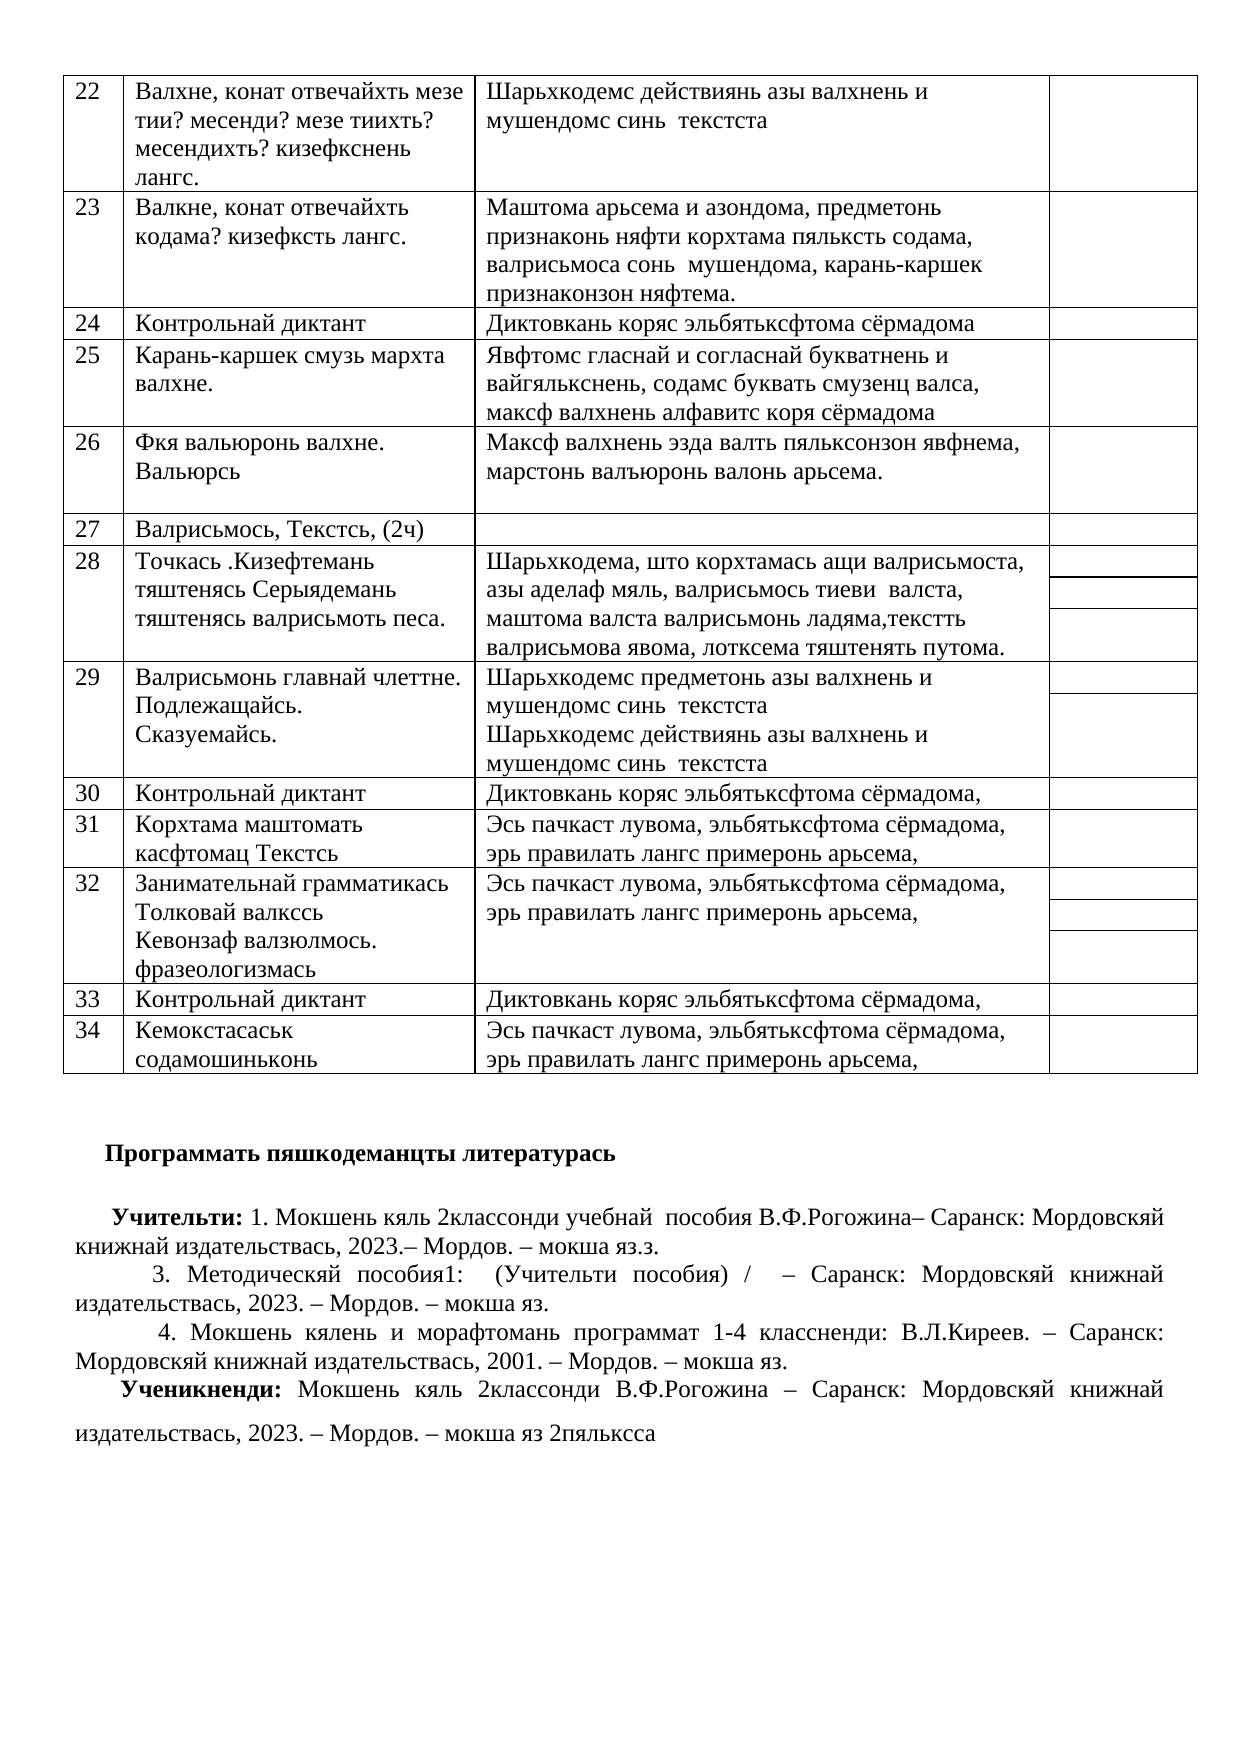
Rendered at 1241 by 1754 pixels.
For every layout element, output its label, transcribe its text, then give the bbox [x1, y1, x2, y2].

table_cell 27 [64, 514, 123, 545]
table_cell 28 [64, 546, 123, 661]
table_cell [1050, 694, 1197, 777]
table_cell [1050, 308, 1197, 339]
table_cell Контрольнай диктант [124, 984, 474, 1014]
table_cell 31 [64, 810, 123, 867]
table_cell [476, 514, 1049, 545]
table_cell Диктовкань коряс эльбятьксфтома сёрмадома, [476, 778, 1049, 808]
text 4. Мокшень кялень и морафтомань программат 1-4 классненди: В.Л.Киреев. – Саранск: Мордовскяй книжнай издательствась, 2001. – Мордов. – мокша яз. [75, 1317, 1165, 1374]
text Ученикненди: Мокшень кяль 2классонди В.Ф.Рогожина – Саранск: Мордовскяй книжнай издательствась, 2023. – Мордов. – мокша яз 2пяльксса [75, 1374, 1165, 1446]
table_cell 24 [64, 308, 123, 339]
table_cell Эсь пачкаст лувома, эльбятьксфтома сёрмадома, эрь правилать лангс примеронь арьсема, [476, 810, 1049, 867]
table_cell [1050, 340, 1197, 426]
table_cell Диктовкань коряс эльбятьксфтома сёрмадома, [476, 984, 1049, 1014]
text Учительти: 1. Мокшень кяль 2классонди учебнай пособия В.Ф.Рогожина– Саранск: Мордовскяй книжнай издательствась, 2023.– Мордов. – мокша яз.з. [75, 1202, 1165, 1259]
text 3. Методическяй пособия1: (Учительти пособия) / – Саранск: Мордовскяй книжнай издательствась, 2023. – Мордов. – мокша яз. [75, 1259, 1165, 1317]
table_cell 33 [64, 984, 123, 1014]
table_cell Контрольнай диктант [124, 308, 474, 339]
table_cell [1050, 546, 1197, 576]
table_cell [1050, 427, 1197, 513]
table_cell Максф валхнень эзда валть пяльксонзон явфнема, марстонь валъюронь валонь арьсема. [476, 427, 1049, 513]
table_cell [1050, 514, 1197, 545]
table_cell Корхтама маштомать касфтомац Текстсь [124, 810, 474, 867]
table_cell Занимательнай грамматикась Толковай валкссь Кевонзаф валзюлмось. фразеологизмась [124, 868, 474, 983]
table_cell [1050, 1016, 1197, 1073]
table_cell Кемокстасаськ содамошиньконь [124, 1016, 474, 1073]
table_cell Валкне, конат отвечайхть кодама? кизефксть лангс. [124, 192, 474, 307]
table_cell [1050, 578, 1197, 608]
table_cell [1050, 868, 1197, 898]
table_cell Эсь пачкаст лувома, эльбятьксфтома сёрмадома, эрь правилать лангс примеронь арьсема, [476, 868, 1049, 983]
table_cell 30 [64, 778, 123, 808]
table_cell 26 [64, 427, 123, 513]
table_cell [1050, 192, 1197, 307]
table_cell 22 [64, 76, 123, 191]
table_cell Шарьхкодемс предметонь азы валхнень и мушендомс синь текстста Шарьхкодемс действиянь азы валхнень и мушендомс синь текстста [476, 662, 1049, 777]
table_cell [1050, 931, 1197, 983]
table_cell [1050, 778, 1197, 808]
table_cell [1050, 662, 1197, 692]
table_cell [1050, 984, 1197, 1014]
table_cell Эсь пачкаст лувома, эльбятьксфтома сёрмадома, эрь правилать лангс примеронь арьсема, [476, 1016, 1049, 1073]
table_cell Фкя вальюронь валхне. Вальюрсь [124, 427, 474, 513]
table_cell 23 [64, 192, 123, 307]
table_cell Маштома арьсема и азондома, предметонь признаконь няфти корхтама пяльксть содама, валрисьмоса сонь мушендома, карань-каршек признаконзон няфтема. [476, 192, 1049, 307]
text Программать пяшкодеманцты литературась [75, 1138, 1165, 1167]
table_cell 32 [64, 868, 123, 983]
table_cell [1050, 810, 1197, 867]
table_cell Валрисьмонь главнай члеттне. Подлежащайсь. Сказуемайсь. [124, 662, 474, 777]
table_cell Валрисьмось, Текстсь, (2ч) [124, 514, 474, 545]
table_cell Точкась .Кизефтемань тяштенясь Серыядемань тяштенясь валрисьмоть песа. [124, 546, 474, 661]
table_cell 25 [64, 340, 123, 426]
table_cell [1050, 76, 1197, 191]
table_cell [1050, 900, 1197, 930]
table_cell Карань-каршек смузь мархта валхне. [124, 340, 474, 426]
table_cell 34 [64, 1016, 123, 1073]
table_cell [1050, 609, 1197, 661]
table_cell Явфтомс гласнай и согласнай букватнень и вайгялькснень, содамс буквать смузенц валса, максф валхнень алфавитс коря сёрмадома [476, 340, 1049, 426]
table_cell 29 [64, 662, 123, 777]
table_cell Контрольнай диктант [124, 778, 474, 808]
table_cell Валхне, конат отвечайхть мезе тии? месенди? мезе тиихть? месендихть? кизефкснень лангс. [124, 76, 474, 191]
table_cell Шарьхкодема, што корхтамась ащи валрисьмоста, азы аделаф мяль, валрисьмось тиеви валста, маштома валста валрисьмонь ладяма,текстть валрисьмова явома, лотксема тяштенять путома. [476, 546, 1049, 661]
table_cell Шарьхкодемс действиянь азы валхнень и мушендомс синь текстста [476, 76, 1049, 191]
table_cell Диктовкань коряс эльбятьксфтома сёрмадома [476, 308, 1049, 339]
